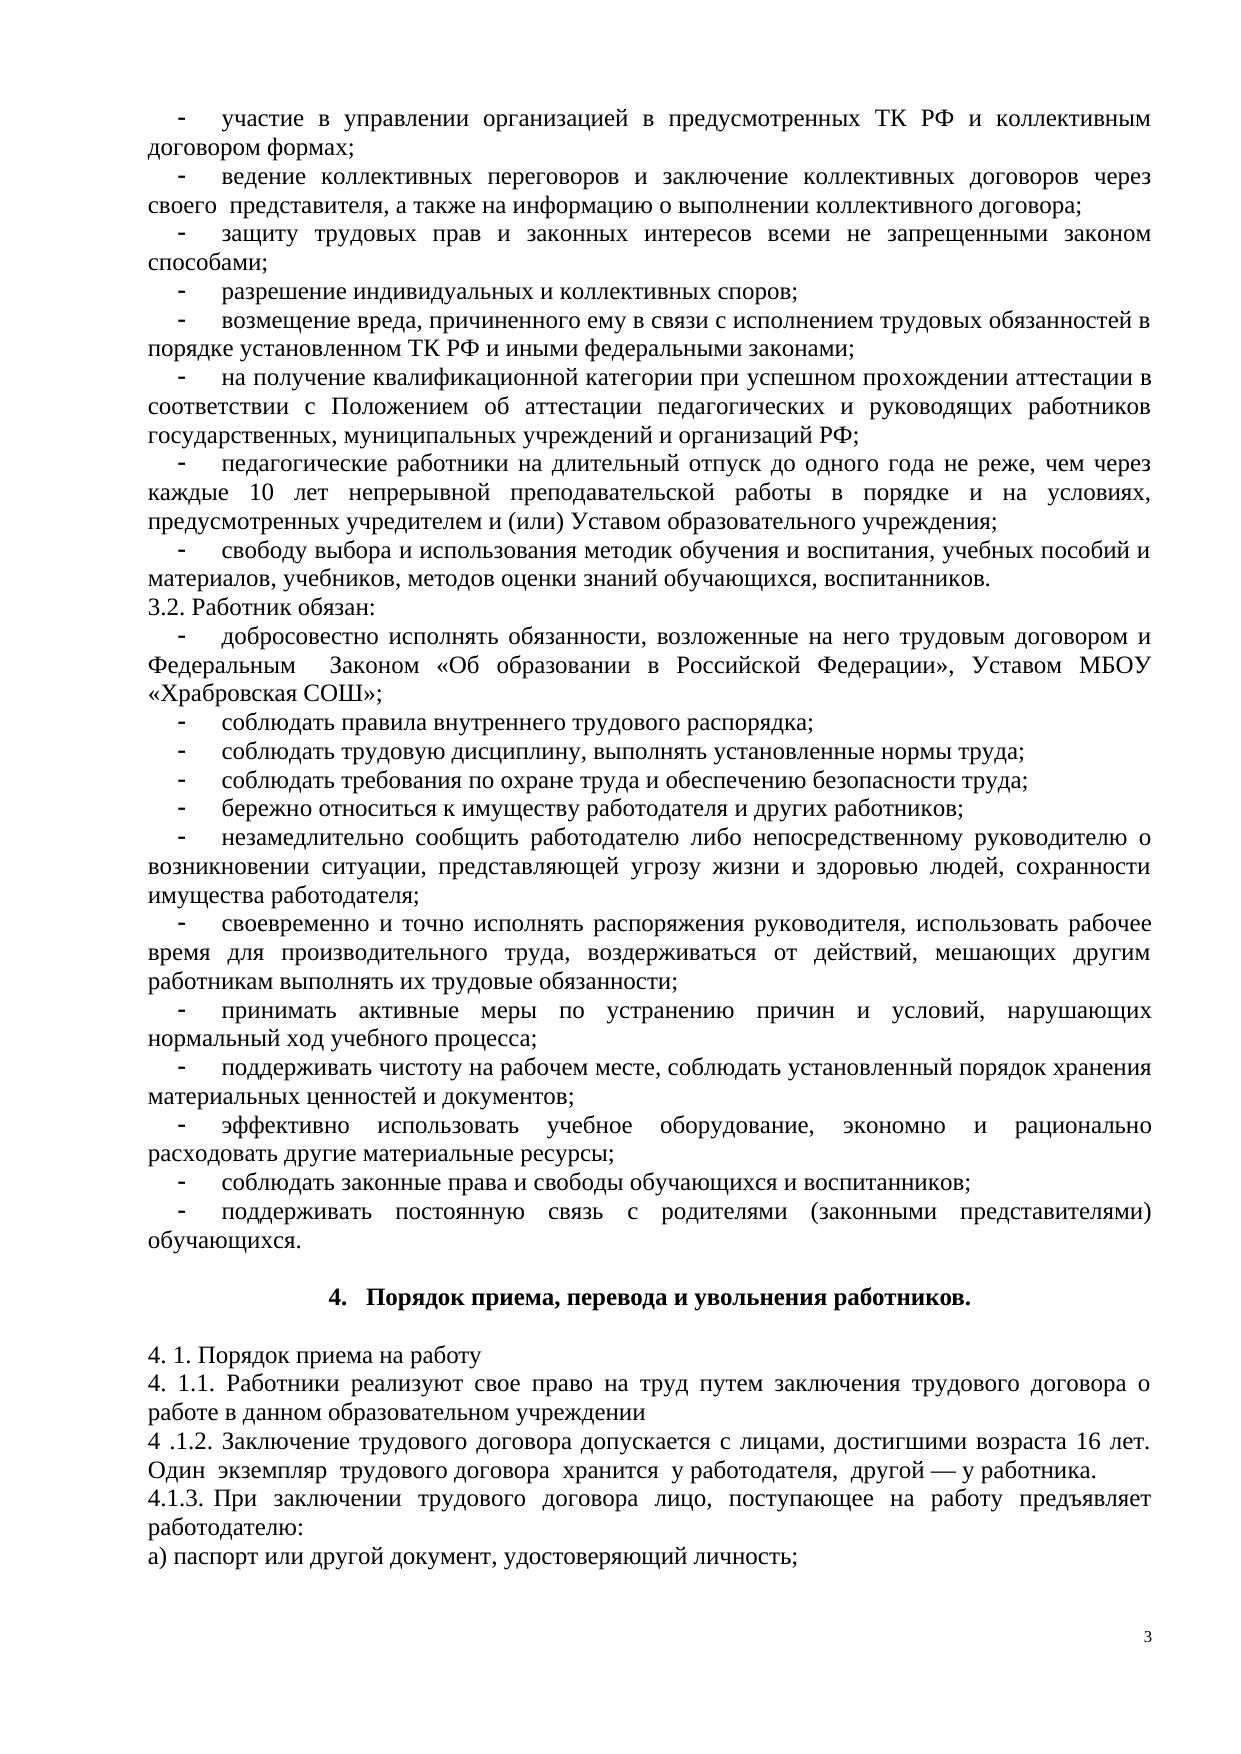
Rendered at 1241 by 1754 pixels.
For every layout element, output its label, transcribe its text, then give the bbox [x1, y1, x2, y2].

list соблюдать законные права и свободы обучающихся и воспитанников; [148, 1167, 1152, 1196]
list участие в управлении организацией в предусмотренных ТК РФ и коллективным договором формах; [148, 103, 1152, 161]
list незамедлительно сообщить работодателю либо непосредственному руководителю о возникновении ситуации, представляющей угрозу жизни и здоровью людей, сохранности имущества работодателя; [148, 822, 1152, 908]
list поддерживать постоянную связь с родителями (законными представителями) обучающихся. [148, 1196, 1152, 1253]
list соблюдать правила внутреннего трудового распорядка; [148, 707, 1152, 736]
list своевременно и точно исполнять распоряжения руководителя, использовать рабочее время для производительного труда, воздерживаться от действий, мешающих другим работникам выполнять их трудовые обязанности; [148, 908, 1152, 995]
subtitle 4. 1. Порядок приема на работу [148, 1340, 1152, 1368]
list соблюдать требования по охране труда и обеспечению безопасности труда; [148, 765, 1152, 793]
list свободу выбора и использования методик обучения и воспитания, учебных пособий и материалов, учебников, методов оценки знаний обучающихся, воспитанников. [148, 535, 1152, 592]
list возмещение вреда, причиненного ему в связи с исполнением трудовых обязанностей в порядке установленном ТК РФ и иными федеральными законами; [148, 305, 1152, 362]
list разрешение индивидуальных и коллективных споров; [148, 276, 1152, 305]
text 4. 1.1. Работники реализуют свое право на труд путем заключения трудового договора о работе в данном образовательном учреждении [148, 1368, 1152, 1426]
list принимать активные меры по устранению причин и условий, нарушающих нормальный ход учебного процесса; [148, 995, 1152, 1052]
list добросовестно исполнять обязанности, возложенные на него трудовым договором и Федеральным Законом «Об образовании в Российской Федерации», Уставом МБОУ «Храбровская СОШ»; [148, 621, 1152, 707]
list эффективно использовать учебное оборудование, экономно и рационально расходовать другие материальные ресурсы; [148, 1110, 1152, 1167]
list поддерживать чистоту на рабочем месте, соблюдать установленный порядок хранения материальных ценностей и документов; [148, 1052, 1152, 1110]
text 4 .1.2. Заключение трудового договора допускается с лицами, достигшими возраста 16 лет. Один экземпляр трудового договора хранится у работодателя, другой — у работника. [148, 1426, 1152, 1483]
text 4.1.3. При заключении трудового договора лицо, поступающее на работу предъявляет работодателю: [148, 1483, 1152, 1541]
text 3.2. Работник обязан: [148, 592, 1152, 621]
list ведение коллективных переговоров и заключение коллективных договоров через своего представителя, а также на информацию о выполнении коллективного договора; [148, 161, 1152, 218]
list соблюдать трудовую дисциплину, выполнять установленные нормы труда; [148, 736, 1152, 765]
text а) паспорт или другой документ, удостоверяющий личность; [148, 1541, 1152, 1570]
list на получение квалификационной категории при успешном прохождении аттестации в соответствии с Положением об аттестации педагогических и руководящих работников государственных, муниципальных учреждений и организаций РФ; [148, 362, 1152, 448]
list защиту трудовых прав и законных интересов всеми не запрещенными законом способами; [148, 218, 1152, 276]
subtitle 4. Порядок приема, перевода и увольнения работников. [148, 1282, 1152, 1311]
list педагогические работники на длительный отпуск до одного года не реже, чем через каждые 10 лет непрерывной преподавательской работы в порядке и на условиях, предусмотренных учредителем и (или) Уставом образовательного учреждения; [148, 448, 1152, 535]
list бережно относиться к имуществу работодателя и других работников; [148, 793, 1152, 822]
